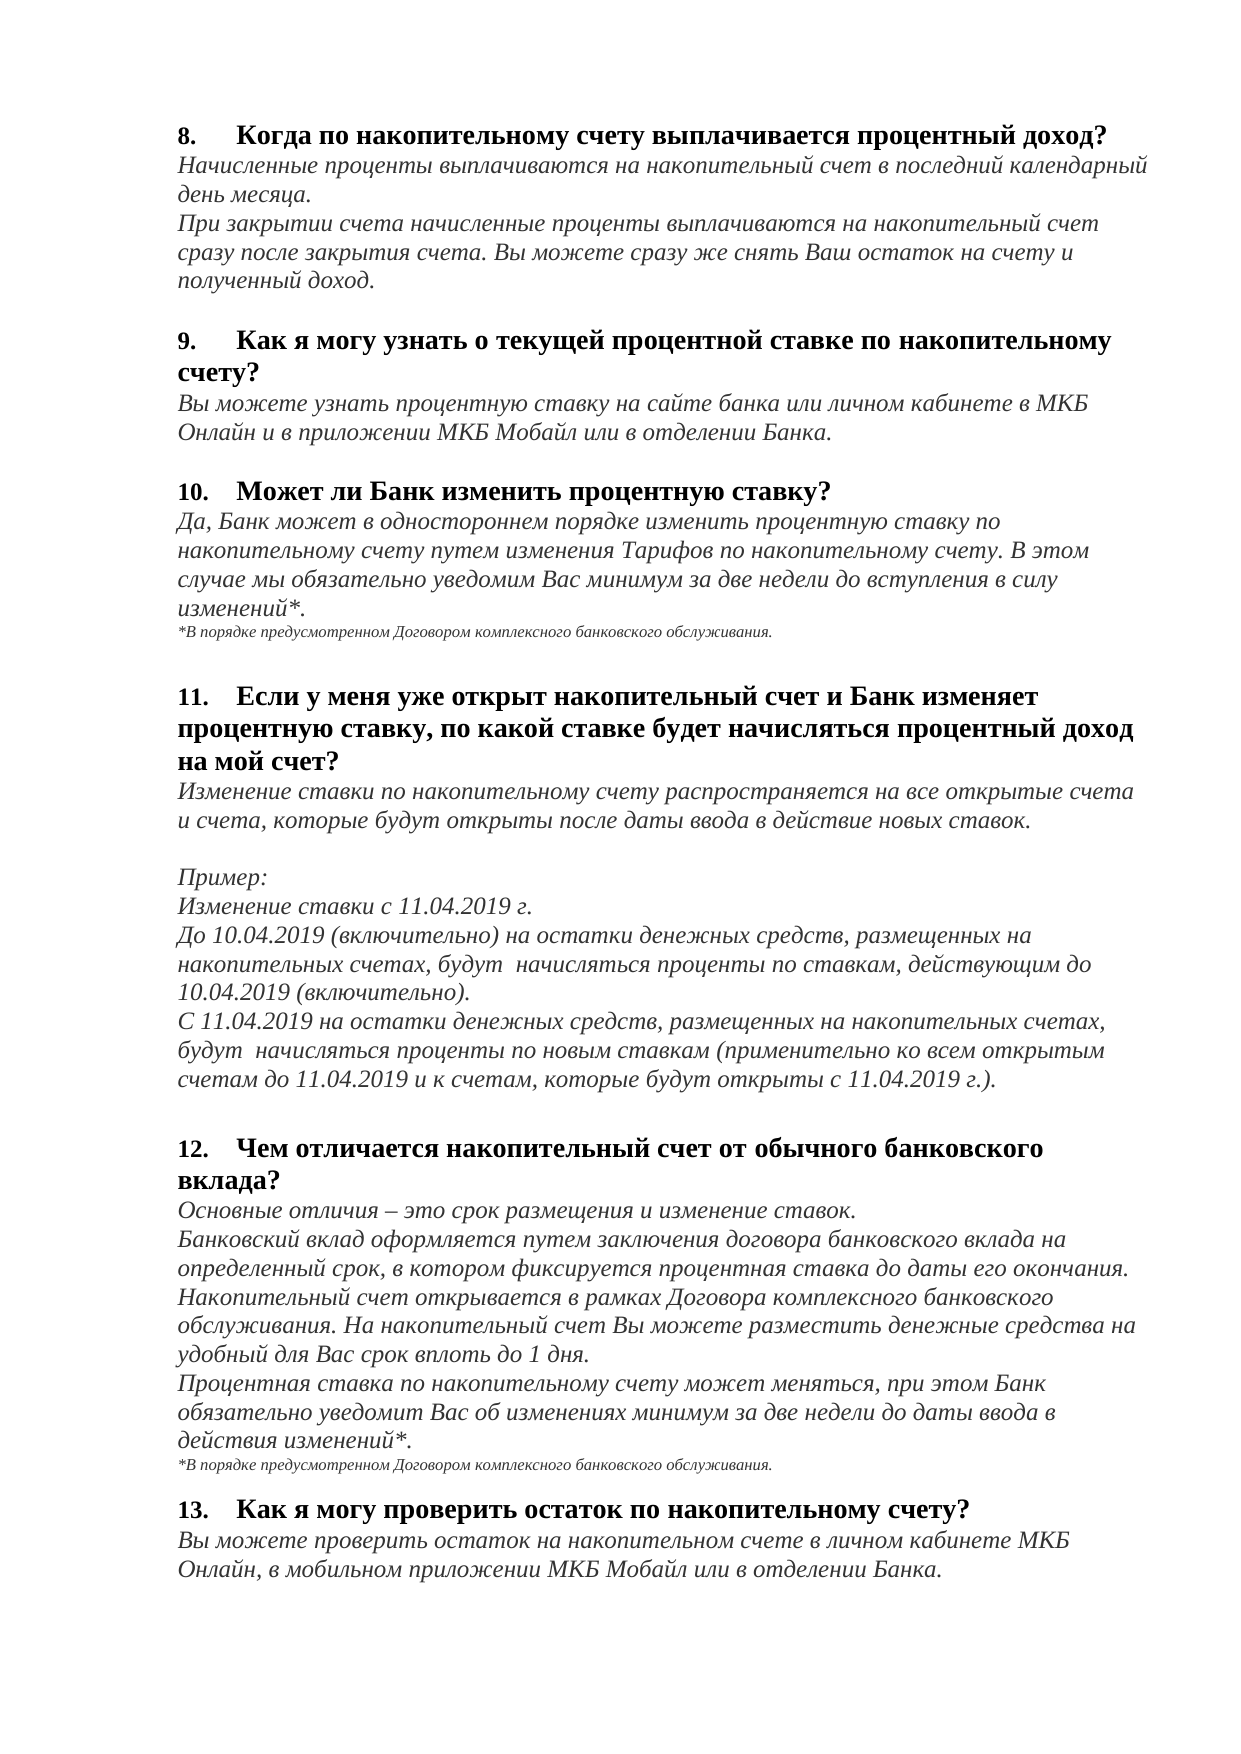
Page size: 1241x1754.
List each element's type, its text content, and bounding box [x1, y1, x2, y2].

list Если у меня уже открыт накопительный счет и Банк изменяет процентную ставку, по какой ставке будет начисляться процентный доход на мой счет? [177, 679, 1152, 776]
text *В порядке предусмотренном Договором комплексного банковского обслуживания. [177, 1454, 1152, 1473]
text Изменение ставки с 11.04.2019 г. [177, 891, 1152, 920]
text Банковский вклад оформляется путем заключения договора банковского вклада на определенный срок, в котором фиксируется процентная ставка до даты его окончания. [177, 1224, 1152, 1282]
text Накопительный счет открывается в рамках Договора комплексного банковского обслуживания. На накопительный счет Вы можете разместить денежные средства на удобный для Вас срок вплоть до 1 дня. [177, 1282, 1152, 1368]
text Вы можете узнать процентную ставку на сайте банка или личном кабинете в МКБ Онлайн и в приложении МКБ Мобайл или в отделении Банка. [177, 388, 1152, 445]
text При закрытии счета начисленные проценты выплачиваются на накопительный счет сразу после закрытия счета. Вы можете сразу же снять Ваш остаток на счету и полученный доход. [177, 208, 1152, 294]
list Как я могу узнать о текущей процентной ставке по накопительному счету? [177, 323, 1152, 388]
list Как я могу проверить остаток по накопительному счету? [177, 1493, 1152, 1525]
list Когда по накопительному счету выплачивается процентный доход? [177, 118, 1152, 151]
text Пример: [177, 862, 1152, 891]
list Чем отличается накопительный счет от обычного банковского вклада? [177, 1131, 1152, 1196]
text Изменение ставки по накопительному счету распространяется на все открытые счета и счета, которые будут открыты после даты ввода в действие новых ставок. [177, 776, 1152, 834]
text Начисленные проценты выплачиваются на накопительный счет в последний календарный день месяца. [177, 151, 1152, 208]
text Вы можете проверить остаток на накопительном счете в личном кабинете МКБ Онлайн, в мобильном приложении МКБ Мобайл или в отделении Банка. [177, 1525, 1152, 1582]
text Процентная ставка по накопительному счету может меняться, при этом Банк обязательно уведомит Вас об изменениях минимум за две недели до даты ввода в действия изменений*. [177, 1368, 1152, 1454]
text *В порядке предусмотренном Договором комплексного банковского обслуживания. [177, 621, 1152, 641]
text С 11.04.2019 на остатки денежных средств, размещенных на накопительных счетах, будут начисляться проценты по новым ставкам (применительно ко всем открытым счетам до 11.04.2019 и к счетам, которые будут открыты с 11.04.2019 г.). [177, 1006, 1152, 1092]
text До 10.04.2019 (включительно) на остатки денежных средств, размещенных на накопительных счетах, будут начисляться проценты по ставкам, действующим до 10.04.2019 (включительно). [177, 920, 1152, 1006]
text Основные отличия – это срок размещения и изменение ставок. [177, 1196, 1152, 1224]
text Да, Банк может в одностороннем порядке изменить процентную ставку по накопительному счету путем изменения Тарифов по накопительному счету. В этом случае мы обязательно уведомим Вас минимум за две недели до вступления в силу изменений*. [177, 506, 1152, 621]
list Может ли Банк изменить процентную ставку? [177, 474, 1152, 506]
